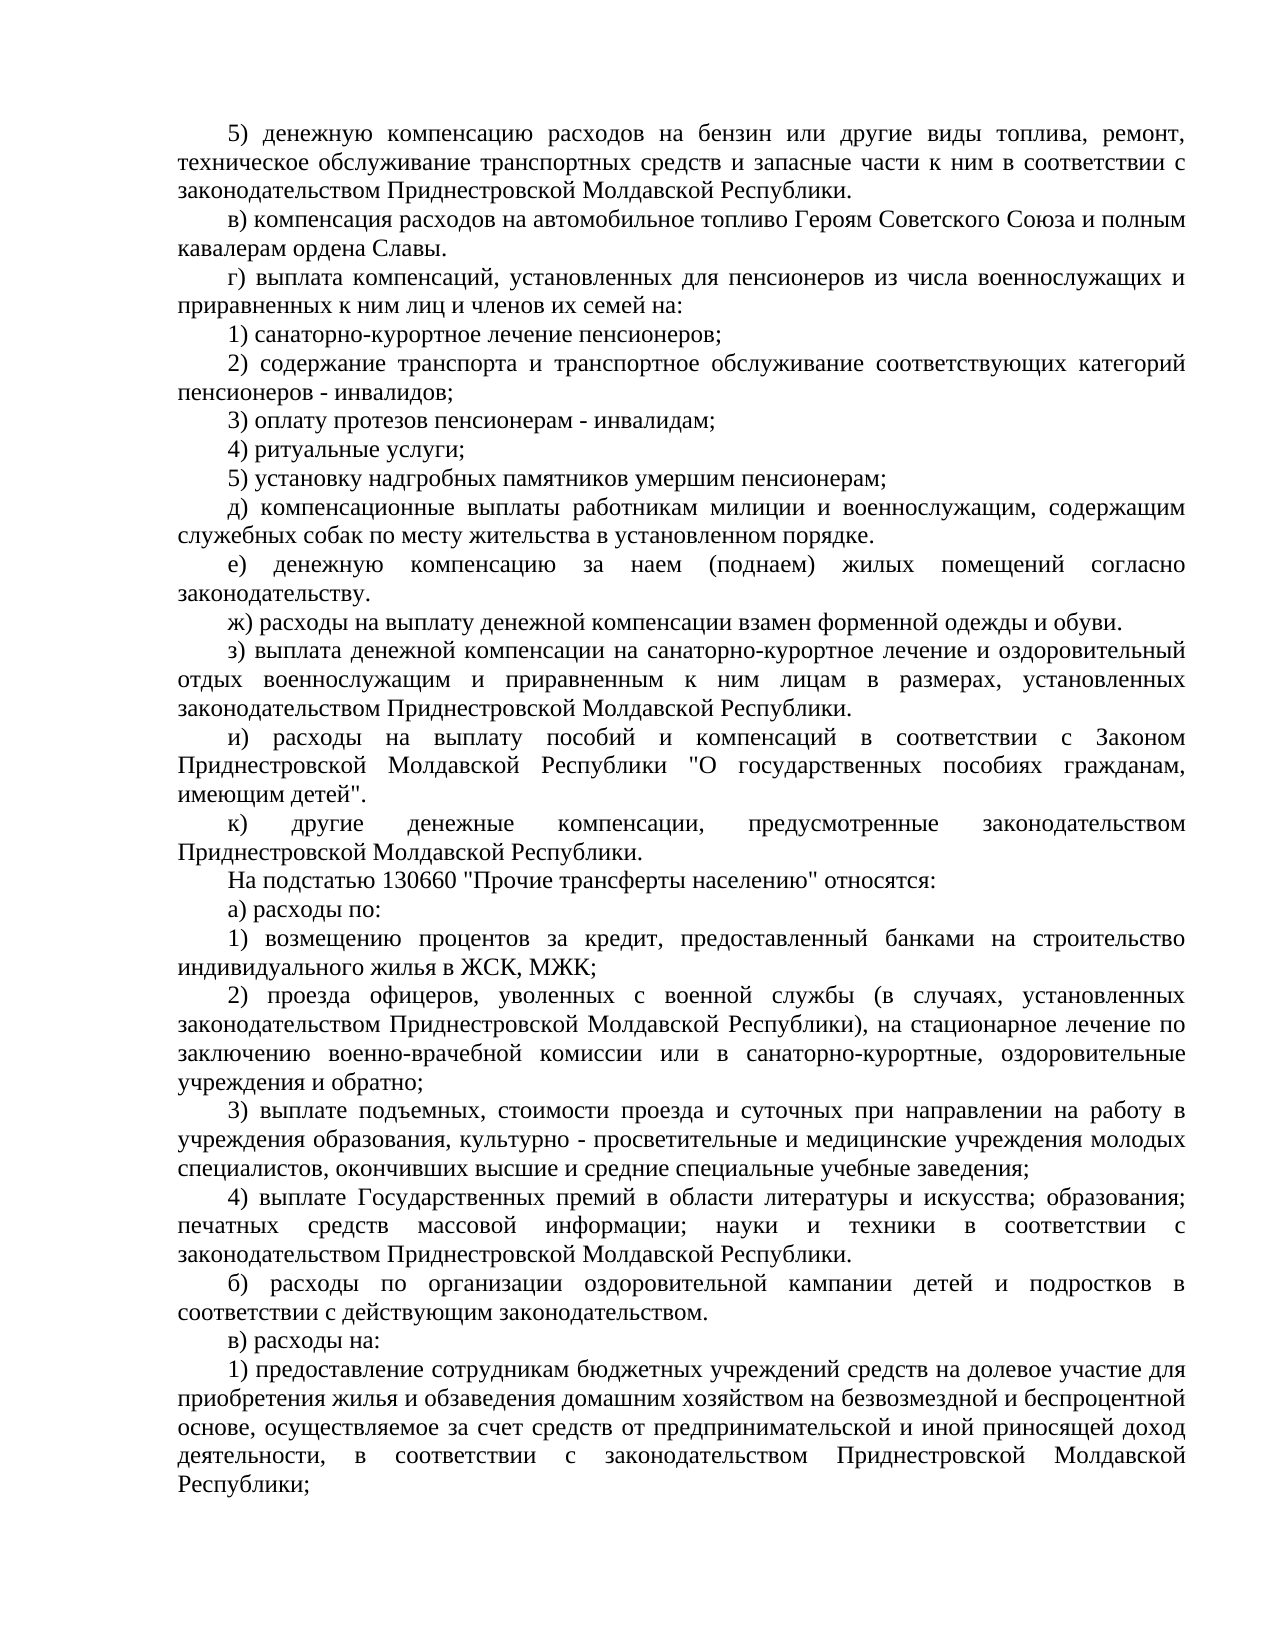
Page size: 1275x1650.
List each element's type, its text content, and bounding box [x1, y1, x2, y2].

text а) расходы по: [177, 894, 1186, 923]
text г) выплата компенсаций, установленных для пенсионеров из числа военнослужащих и приравненных к ним лиц и членов их семей на: [177, 262, 1186, 319]
text 2) проезда офицеров, уволенных с военной службы (в случаях, установленных законодательством Приднестровской Молдавской Республики), на стационарное лечение по заключению военно-врачебной комиссии или в санаторно-курортные, оздоровительные учреждения и обратно; [177, 981, 1186, 1096]
text 5) денежную компенсацию расходов на бензин или другие виды топлива, ремонт, техническое обслуживание транспортных средств и запасные части к ним в соответствии с законодательством Приднестровской Молдавской Республики. [177, 118, 1186, 204]
text з) выплата денежной компенсации на санаторно-курортное лечение и оздоровительный отдых военнослужащим и приравненным к ним лицам в размерах, установленных законодательством Приднестровской Молдавской Республики. [177, 636, 1186, 722]
text в) расходы на: [177, 1326, 1186, 1354]
text 1) предоставление сотрудникам бюджетных учреждений средств на долевое участие для приобретения жилья и обзаведения домашним хозяйством на безвозмездной и беспроцентной основе, осуществляемое за счет средств от предпринимательской и иной приносящей доход деятельности, в соответствии с законодательством Приднестровской Молдавской Республики; [177, 1354, 1186, 1498]
text 3) оплату протезов пенсионерам - инвалидам; [177, 406, 1186, 434]
text На подстатью 130660 "Прочие трансферты населению" относятся: [177, 866, 1186, 894]
text б) расходы по организации оздоровительной кампании детей и подростков в соответствии с действующим законодательством. [177, 1268, 1186, 1326]
text 5) установку надгробных памятников умершим пенсионерам; [177, 463, 1186, 492]
text 3) выплате подъемных, стоимости проезда и суточных при направлении на работу в учреждения образования, культурно - просветительные и медицинские учреждения молодых специалистов, окончивших высшие и средние специальные учебные заведения; [177, 1096, 1186, 1182]
text е) денежную компенсацию за наем (поднаем) жилых помещений согласно законодательству. [177, 549, 1186, 607]
text 1) санаторно-курортное лечение пенсионеров; [177, 319, 1186, 348]
text 4) выплате Государственных премий в области литературы и искусства; образования; печатных средств массовой информации; науки и техники в соответствии с законодательством Приднестровской Молдавской Республики. [177, 1182, 1186, 1268]
text 4) ритуальные услуги; [177, 434, 1186, 463]
text д) компенсационные выплаты работникам милиции и военнослужащим, содержащим служебных собак по месту жительства в установленном порядке. [177, 492, 1186, 549]
text к) другие денежные компенсации, предусмотренные законодательством Приднестровской Молдавской Республики. [177, 808, 1186, 866]
text 2) содержание транспорта и транспортное обслуживание соответствующих категорий пенсионеров - инвалидов; [177, 348, 1186, 406]
text 1) возмещению процентов за кредит, предоставленный банками на строительство индивидуального жилья в ЖСК, МЖК; [177, 923, 1186, 981]
text ж) расходы на выплату денежной компенсации взамен форменной одежды и обуви. [177, 607, 1186, 636]
text в) компенсация расходов на автомобильное топливо Героям Советского Союза и полным кавалерам ордена Славы. [177, 204, 1186, 262]
text и) расходы на выплату пособий и компенсаций в соответствии с Законом Приднестровской Молдавской Республики "О государственных пособиях гражданам, имеющим детей". [177, 722, 1186, 808]
